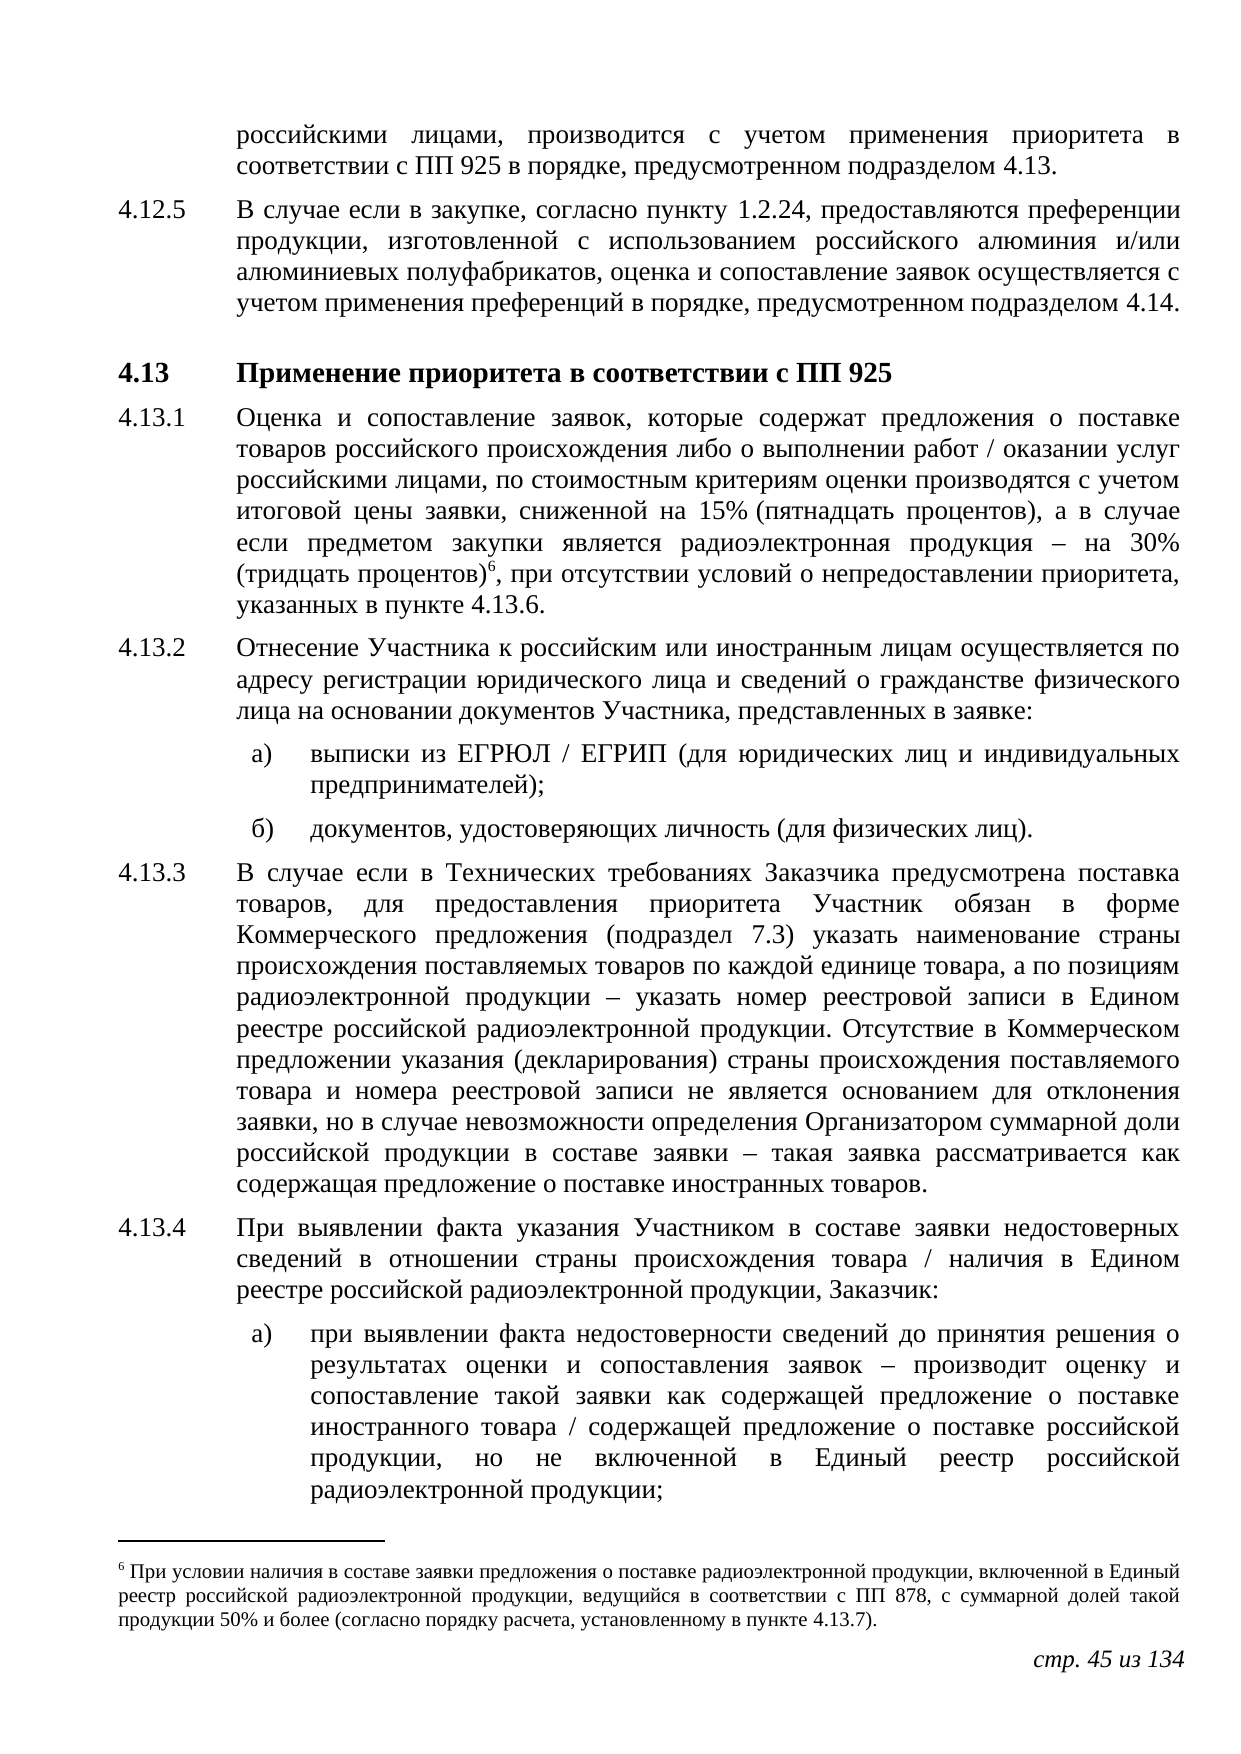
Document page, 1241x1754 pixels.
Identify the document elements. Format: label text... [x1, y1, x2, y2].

text при выявлении факта недостоверности сведений до принятия решения о результатах оценки и сопоставления заявок – производит оценку и сопоставление такой заявки как содержащей предложение о поставке иностранного товара / содержащей предложение о поставке российской продукции, но не включенной в Единый реестр российской радиоэлектронной продукции; [251, 1317, 1181, 1504]
text Оценка и сопоставление заявок, которые содержат предложения о поставке товаров российского происхождения либо о выполнении работ / оказании услуг российскими лицами, по стоимостным критериям оценки производятся с учетом итоговой цены заявки, сниженной на 15% (пятнадцать процентов), а в случае если предметом закупки является радиоэлектронная продукция – на 30% (тридцать процентов), при отсутствии условий о непредоставлении приоритета, указанных в пункте 4.13.6. [118, 401, 1181, 619]
text В случае если в Технических требованиях Заказчика предусмотрена поставка товаров, для предоставления приоритета Участник обязан в форме Коммерческого предложения (подраздел 7.3) указать наименование страны происхождения поставляемых товаров по каждой единице товара, а по позициям радиоэлектронной продукции – указать номер реестровой записи в Едином реестре российской радиоэлектронной продукции. Отсутствие в Коммерческом предложении указания (декларирования) страны происхождения поставляемого товара и номера реестровой записи не является основанием для отклонения заявки, но в случае невозможности определения Организатором суммарной доли российской продукции в составе заявки – такая заявка рассматривается как содержащая предложение о поставке иностранных товаров. [118, 856, 1181, 1198]
text В случае если в закупке, согласно пункту 1.2.24, предоставляются преференции продукции, изготовленной с использованием российского алюминия и/или алюминиевых полуфабрикатов, оценка и сопоставление заявок осуществляется с учетом применения преференций в порядке, предусмотренном подразделом 4.14. [118, 193, 1181, 317]
text документов, удостоверяющих личность (для физических лиц). [251, 812, 1181, 843]
text Отнесение Участника к российским или иностранным лицам осуществляется по адресу регистрации юридического лица и сведений о гражданстве физического лица на основании документов Участника, представленных в заявке: [118, 632, 1181, 725]
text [118, 118, 1181, 180]
subtitle Применение приоритета в соответствии с ПП 925 [118, 355, 1181, 388]
text При выявлении факта указания Участником в составе заявки недостоверных сведений в отношении страны происхождения товара / наличия в Едином реестре российской радиоэлектронной продукции, Заказчик: [118, 1211, 1181, 1304]
text выписки из ЕГРЮЛ / ЕГРИП (для юридических лиц и индивидуальных предпринимателей); [251, 737, 1181, 800]
